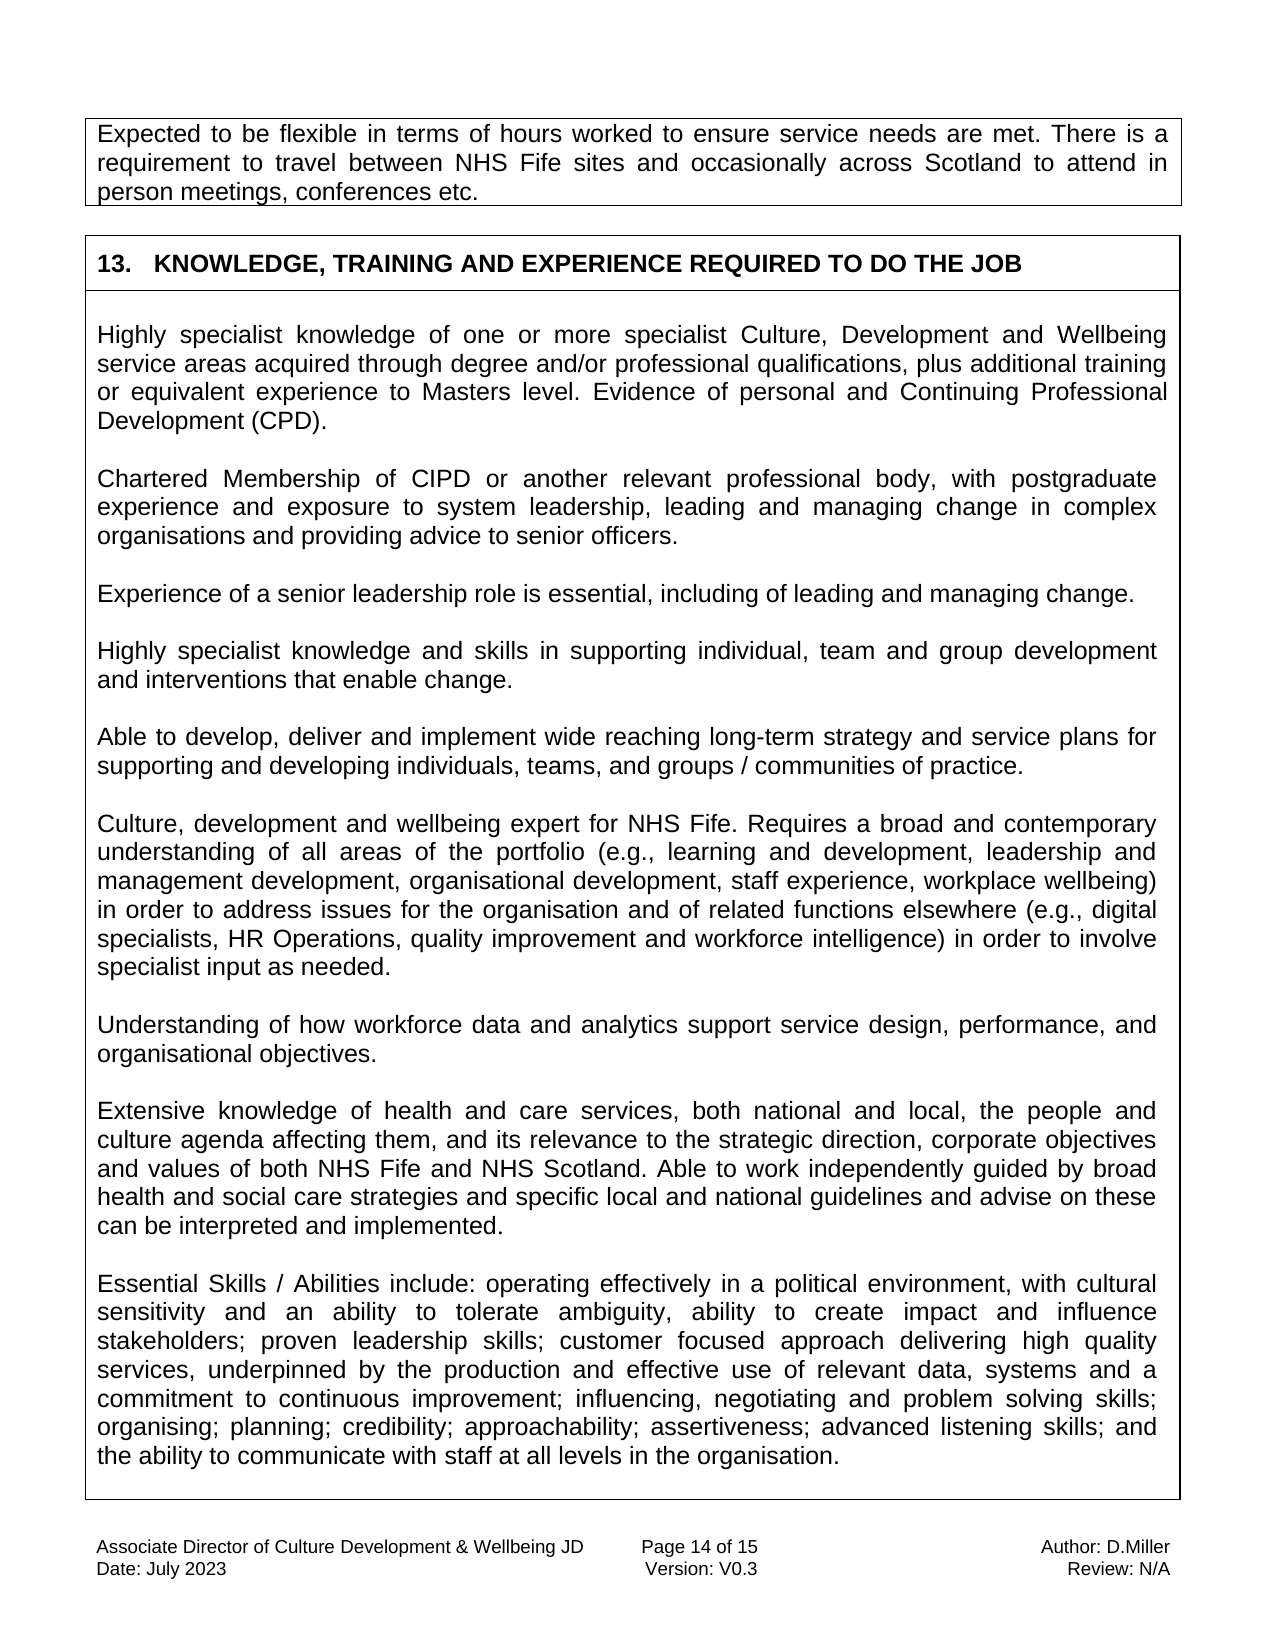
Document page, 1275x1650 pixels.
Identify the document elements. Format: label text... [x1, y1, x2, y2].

table_header 13. KNOWLEDGE, TRAINING AND EXPERIENCE REQUIRED TO DO THE JOB [86, 236, 1179, 290]
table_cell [86, 119, 1181, 205]
